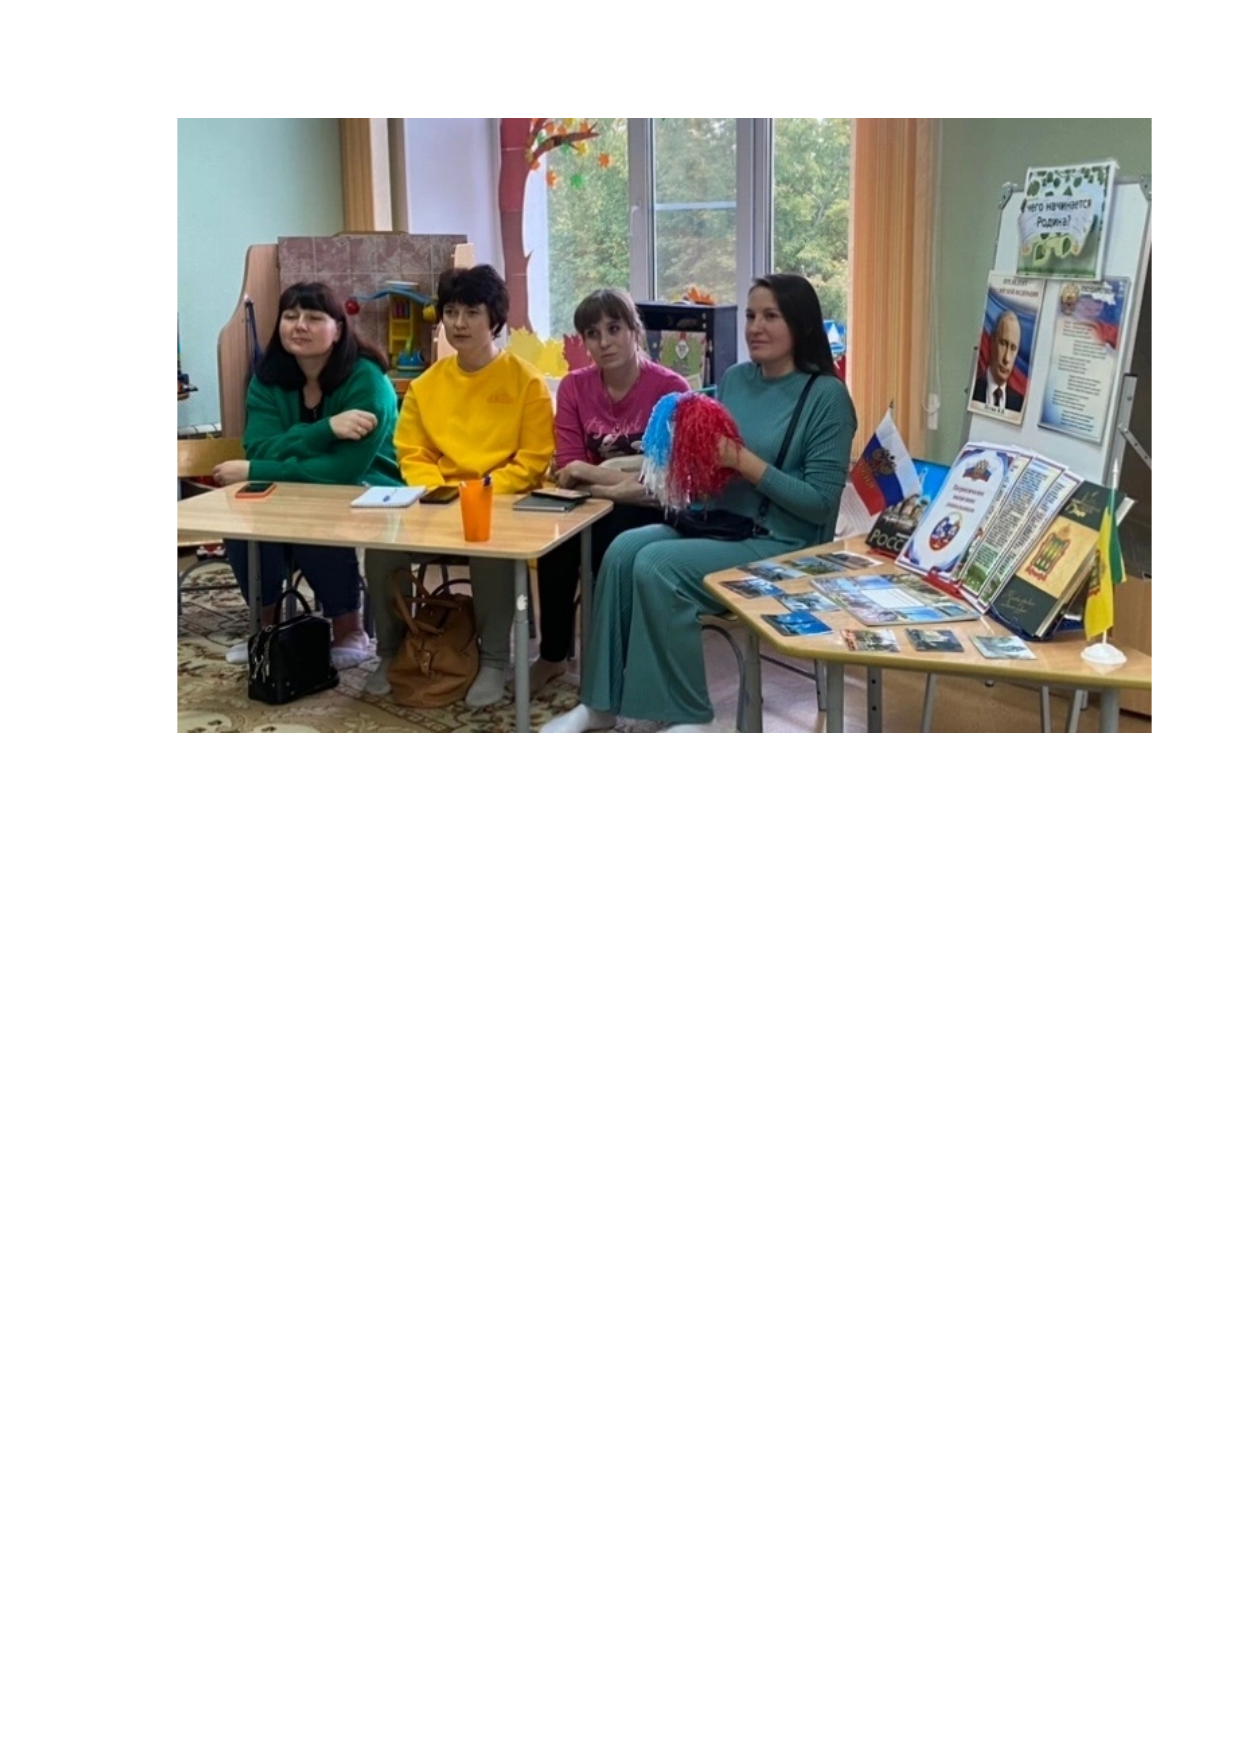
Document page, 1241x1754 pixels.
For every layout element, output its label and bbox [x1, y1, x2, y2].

picture [177, 118, 1152, 733]
